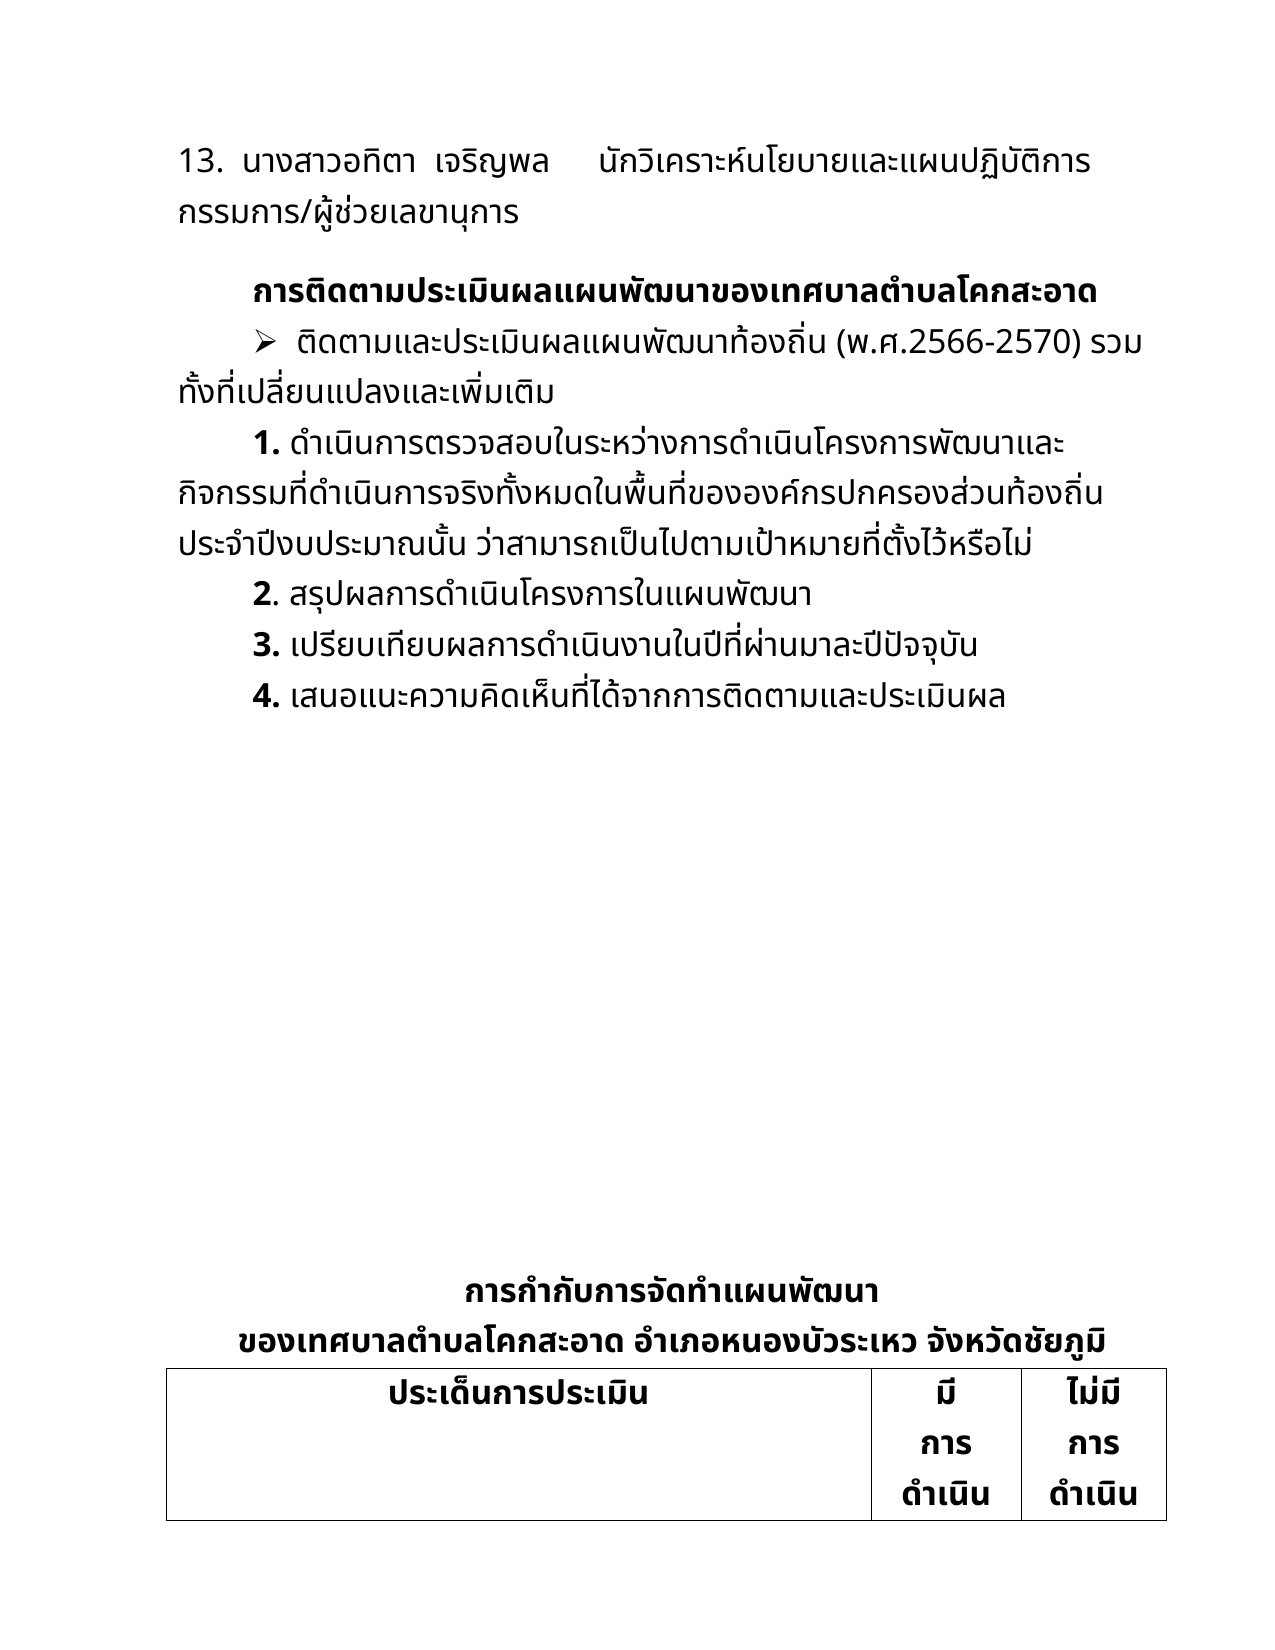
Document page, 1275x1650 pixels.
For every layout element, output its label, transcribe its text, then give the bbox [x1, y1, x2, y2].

text การกำกับการจัดทำแผนพัฒนา [177, 1267, 1167, 1317]
text 2. สรุปผลการดำเนินโครงการในแผนพัฒนา [177, 570, 1167, 621]
text 13. นางสาวอทิตา เจริญพล นักวิเคราะห์นโยบายและแผนปฏิบัติการ กรรมการ/ผู้ช่วยเลขานุการ [177, 137, 1275, 238]
text 1. ดำเนินการตรวจสอบในระหว่างการดำเนินโครงการพัฒนาและกิจกรรมที่ดำเนินการจริงทั้งหมดในพื้นที่ขององค์กรปกครองส่วนท้องถิ่นประจำปีงบประมาณนั้น ว่าสามารถเป็นไปตามเป้าหมายที่ตั้งไว้หรือไม่ [177, 419, 1167, 570]
text การติดตามประเมินผลแผนพัฒนาของเทศบาลตำบลโคกสะอาด [177, 267, 1167, 318]
text 4. เสนอแนะความคิดเห็นที่ได้จากการติดตามและประเมินผล [177, 671, 1167, 722]
table_header มี การดำเนินงาน [872, 1369, 1021, 1520]
table_header ไม่มี การดำเนินงาน [1022, 1369, 1166, 1520]
text ติดตามและประเมินผลแผนพัฒนาท้องถิ่น (พ.ศ.2566-2570) รวมทั้งที่เปลี่ยนแปลงและเพิ่มเติม [177, 318, 1167, 419]
text 3. เปรียบเทียบผลการดำเนินงานในปีที่ผ่านมาละปีปัจจุบัน [177, 621, 1167, 671]
table_header ประเด็นการประเมิน [167, 1369, 871, 1520]
text ของเทศบาลตำบลโคกสะอาด อำเภอหนองบัวระเหว จังหวัดชัยภูมิ [177, 1317, 1167, 1368]
